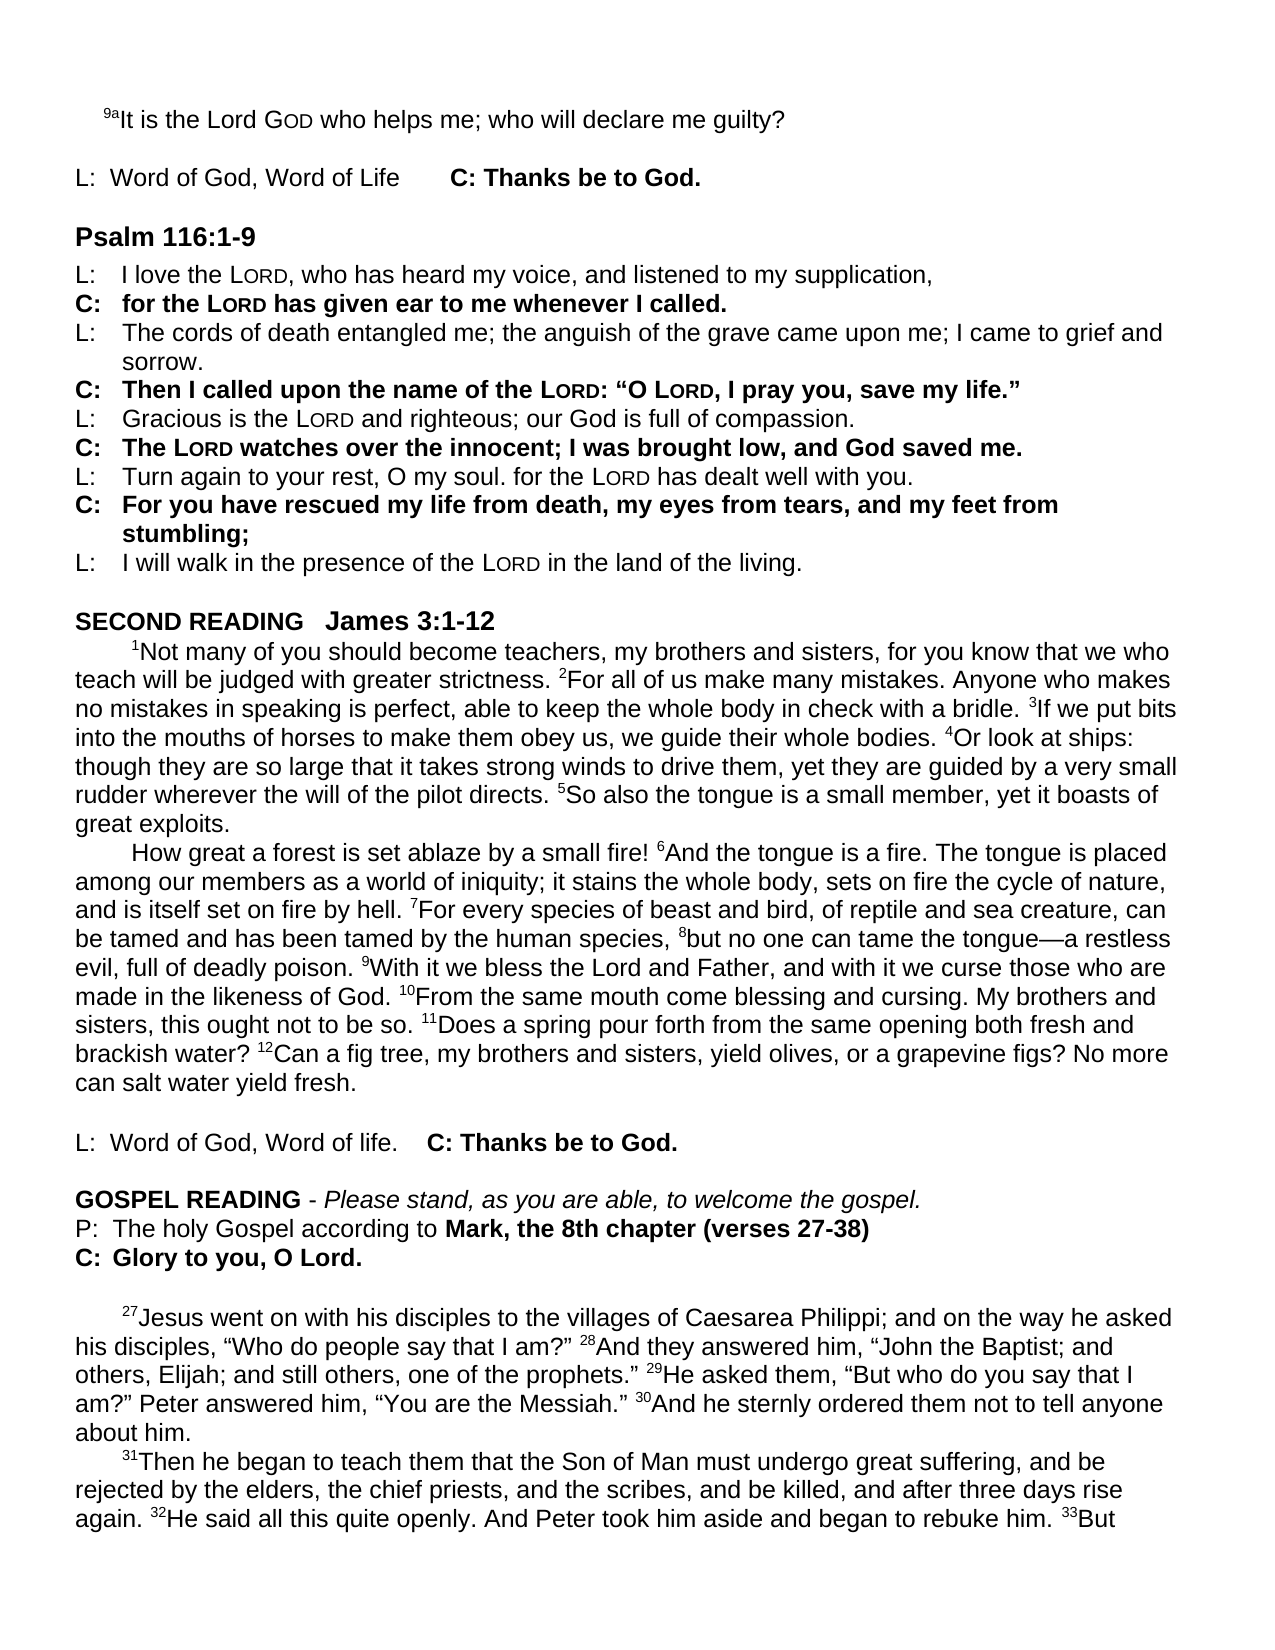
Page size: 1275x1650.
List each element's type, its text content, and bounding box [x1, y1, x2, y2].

text P: The holy Gospel according to Mark, the 8th chapter (verses 27-38) [75, 1214, 1181, 1243]
text L: Word of God, Word of Life C: Thanks be to God. [75, 163, 1181, 191]
text C: Glory to you, O Lord. [75, 1243, 1181, 1271]
text GOSPEL READING - Please stand, as you are able, to welcome the gospel. [75, 1185, 1181, 1214]
subtitle L: I love the Lord, who has heard my voice, and listened to my supplication, [75, 260, 1181, 289]
subtitle C: The Lord watches over the innocent; I was brought low, and God saved me. [75, 433, 1181, 461]
subtitle L: Gracious is the Lord and righteous; our God is full of compassion. [75, 404, 1181, 433]
text 27Jesus went on with his disciples to the villages of Caesarea Philippi; and on the way he asked his disciples, “Who do people say that I am?” 28And they answered him, “John the Baptist; and others, Elijah; and still others, one of the prophets.” 29He asked them, “But who do you say that I am?” Peter answered him, “You are the Messiah.” 30And he sternly ordered them not to tell anyone about him. [75, 1303, 1181, 1446]
subtitle L: Turn again to your rest, O my soul. for the Lord has dealt well with you. [75, 461, 1181, 490]
text L: Word of God, Word of life. C: Thanks be to God. [75, 1128, 1181, 1156]
subtitle L: I will walk in the presence of the Lord in the land of the living. [75, 548, 1181, 576]
subtitle C: For you have rescued my life from death, my eyes from tears, and my feet from stumbling; [75, 490, 1181, 548]
subtitle C: Then I called upon the name of the Lord: “O Lord, I pray you, save my life.” [75, 375, 1181, 404]
subtitle C: for the Lord has given ear to me whenever I called. [75, 289, 1181, 318]
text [75, 1446, 1181, 1533]
text 9aIt is the Lord God who helps me; who will declare me guilty? [75, 105, 1181, 134]
subtitle Psalm 116:1-9 [75, 221, 1181, 252]
text SECOND READING James 3:1-12 [75, 605, 1181, 636]
text How great a forest is set ablaze by a small fire! 6And the tongue is a fire. The tongue is placed among our members as a world of iniquity; it stains the whole body, sets on fire the cycle of nature, and is itself set on fire by hell. 7For every species of beast and bird, of reptile and sea creature, can be tamed and has been tamed by the human species, 8but no one can tame the tongue—a restless evil, full of deadly poison. 9With it we bless the Lord and Father, and with it we curse those who are made in the likeness of God. 10From the same mouth come blessing and cursing. My brothers and sisters, this ought not to be so. 11Does a spring pour forth from the same opening both fresh and brackish water? 12Can a fig tree, my brothers and sisters, yield olives, or a grapevine figs? No more can salt water yield fresh. [75, 838, 1181, 1096]
text 1Not many of you should become teachers, my brothers and sisters, for you know that we who teach will be judged with greater strictness. 2For all of us make many mistakes. Anyone who makes no mistakes in speaking is perfect, able to keep the whole body in check with a bridle. 3If we put bits into the mouths of horses to make them obey us, we guide their whole bodies. 4Or look at ships: though they are so large that it takes strong winds to drive them, yet they are guided by a very small rudder wherever the will of the pilot directs. 5So also the tongue is a small member, yet it boasts of great exploits. [75, 636, 1181, 838]
subtitle L: The cords of death entangled me; the anguish of the grave came upon me; I came to grief and sorrow. [75, 318, 1181, 375]
